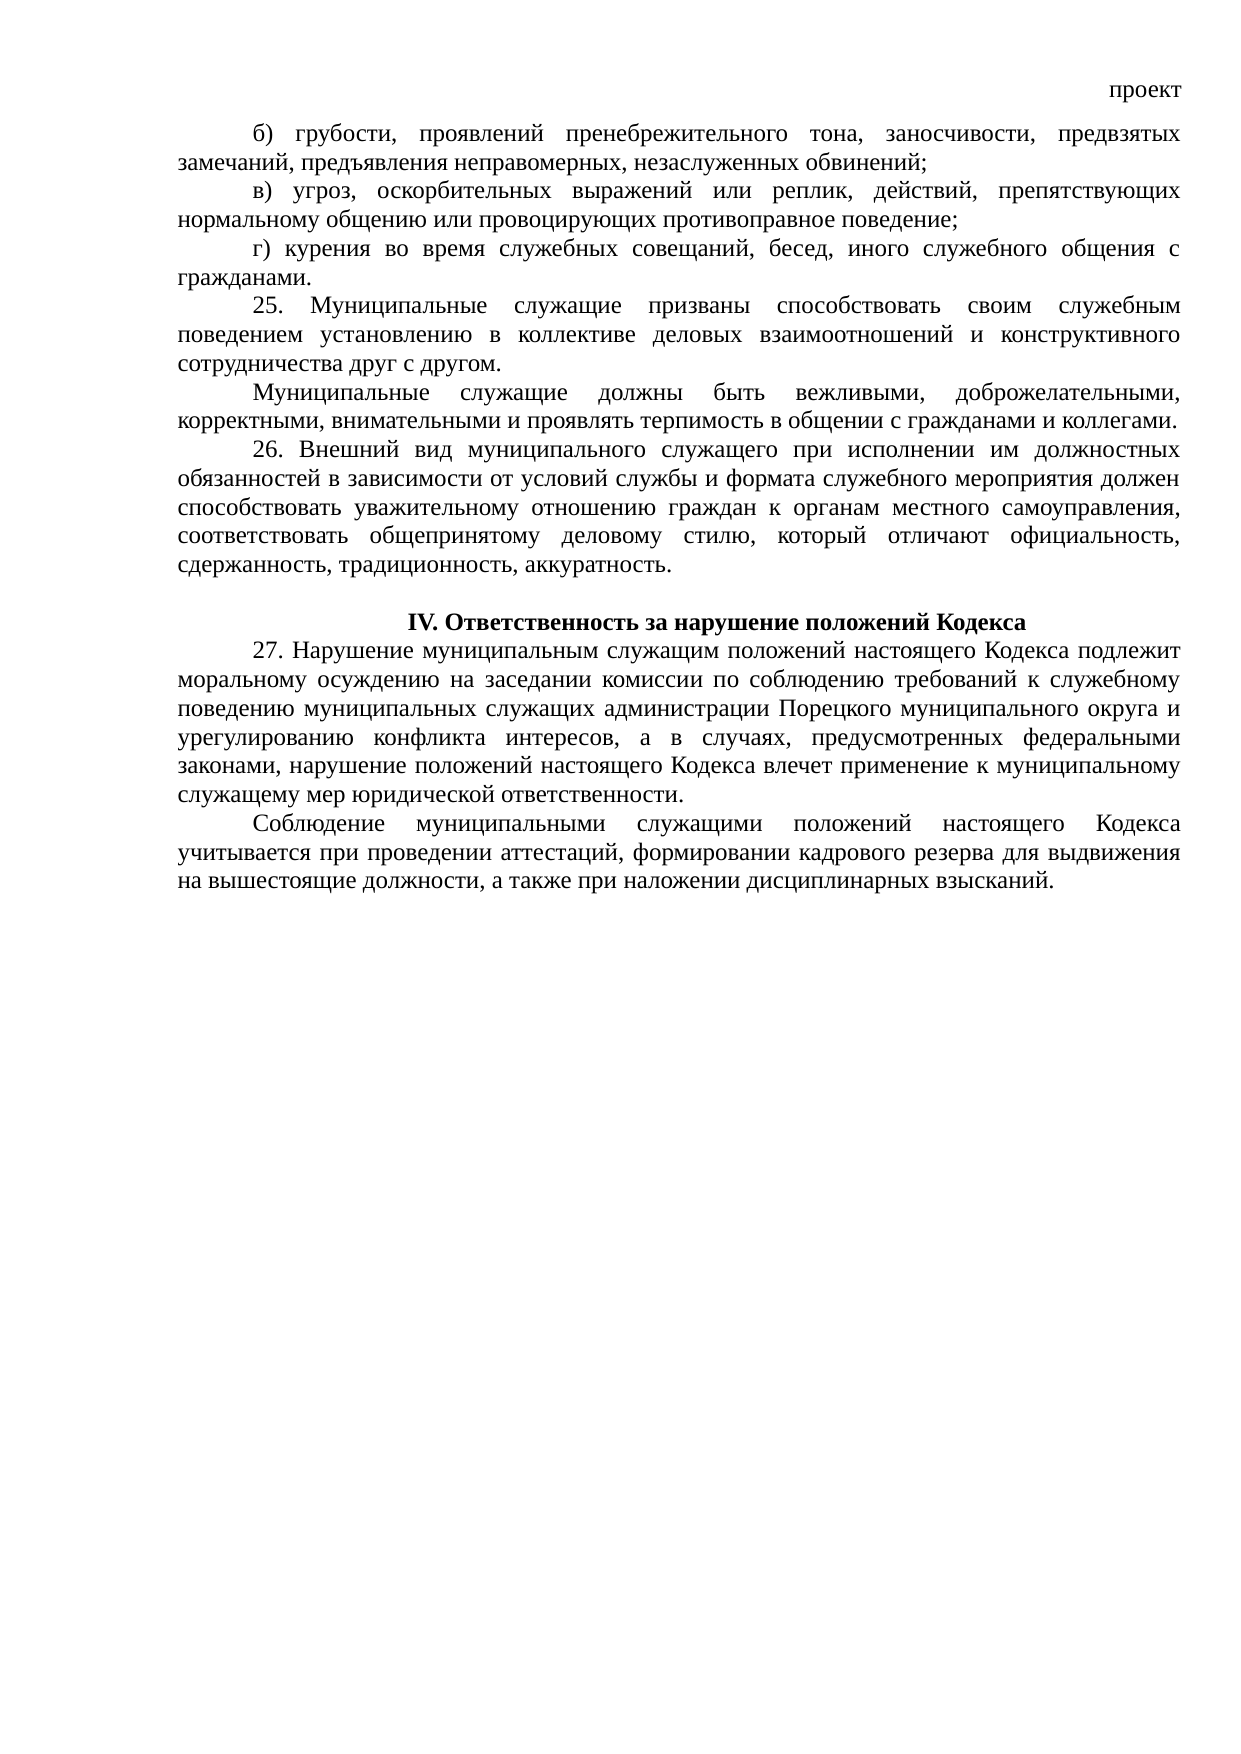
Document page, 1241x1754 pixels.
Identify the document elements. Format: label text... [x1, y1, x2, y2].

text г) курения во время служебных совещаний, бесед, иного служебного общения с гражданами. [177, 233, 1181, 291]
text IV. Ответственность за нарушение положений Кодекса [177, 607, 1181, 636]
text Соблюдение муниципальными служащими положений настоящего Кодекса учитывается при проведении аттестаций, формировании кадрового резерва для выдвижения на вышестоящие должности, а также при наложении дисциплинарных взысканий. [177, 808, 1181, 894]
text б) грубости, проявлений пренебрежительного тона, заносчивости, предвзятых замечаний, предъявления неправомерных, незаслуженных обвинений; [177, 118, 1181, 176]
text 26. Внешний вид муниципального служащего при исполнении им должностных обязанностей в зависимости от условий службы и формата служебного мероприятия должен способствовать уважительному отношению граждан к органам местного самоуправления, соответствовать общепринятому деловому стилю, который отличают официальность, сдержанность, традиционность, аккуратность. [177, 434, 1181, 578]
text 27. Нарушение муниципальным служащим положений настоящего Кодекса подлежит моральному осуждению на заседании комиссии по соблюдению требований к служебному поведению муниципальных служащих администрации Порецкого муниципального округа и урегулированию конфликта интересов, а в случаях, предусмотренных федеральными законами, нарушение положений настоящего Кодекса влечет применение к муниципальному служащему мер юридической ответственности. [177, 636, 1181, 808]
text в) угроз, оскорбительных выражений или реплик, действий, препятствующих нормальному общению или провоцирующих противоправное поведение; [177, 176, 1181, 233]
text Муниципальные служащие должны быть вежливыми, доброжелательными, корректными, внимательными и проявлять терпимость в общении с гражданами и коллегами. [177, 377, 1181, 434]
text 25. Муниципальные служащие призваны способствовать своим служебным поведением установлению в коллективе деловых взаимоотношений и конструктивного сотрудничества друг с другом. [177, 291, 1181, 377]
